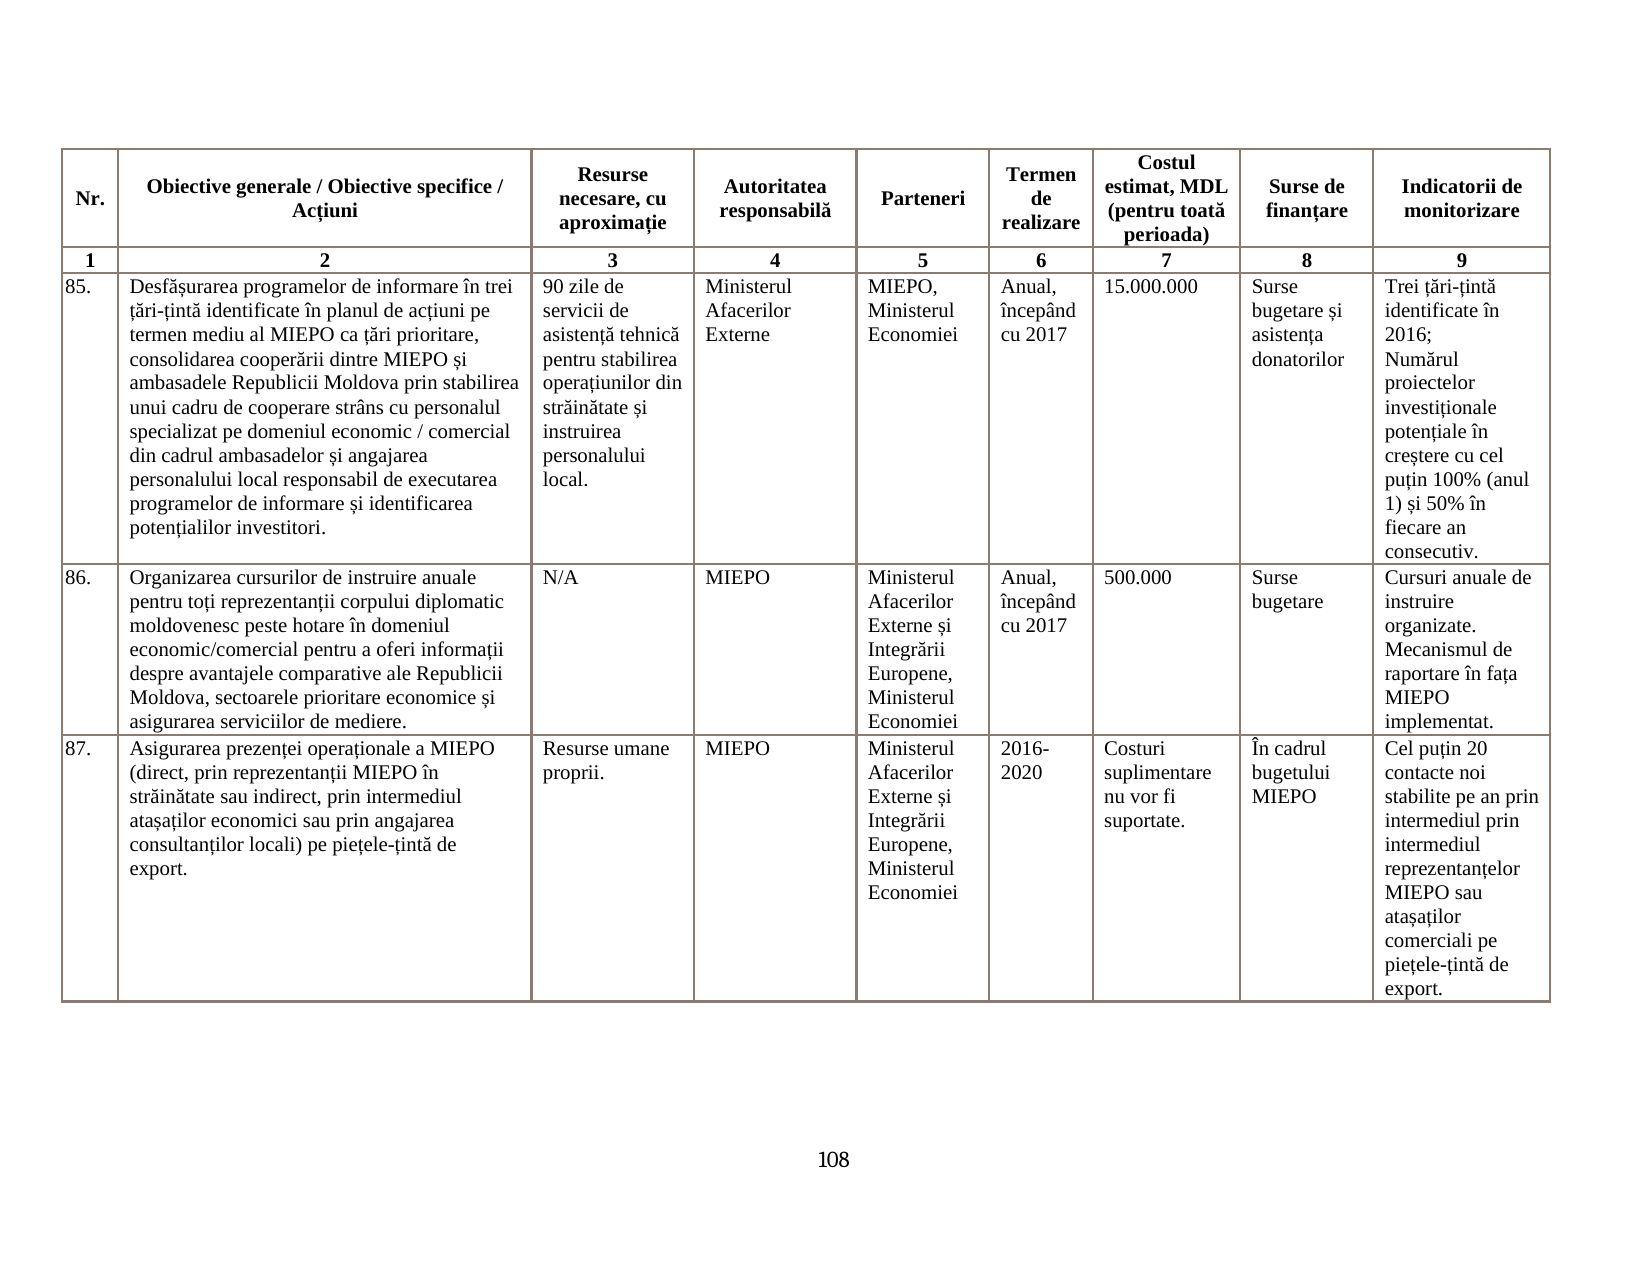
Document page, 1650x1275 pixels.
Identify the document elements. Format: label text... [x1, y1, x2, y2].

table_cell Asigurarea prezenței operaționale a MIEPO (direct, prin reprezentanții MIEPO în străinătate sau indirect, prin intermediul atașaților economici sau prin angajarea consultanților locali) pe piețele-țintă de export. [119, 736, 530, 1000]
table_header Nr. [63, 150, 117, 246]
table_header Parteneri [858, 150, 988, 246]
table_cell MIEPO [695, 565, 855, 733]
table_cell [63, 565, 117, 733]
table_cell 1 [63, 248, 117, 272]
table_cell 7 [1094, 248, 1239, 272]
table_cell 8 [1241, 248, 1372, 272]
table_cell Desfășurarea programelor de informare în trei țări-țintă identificate în planul de acțiuni pe termen mediu al MIEPO ca țări prioritare, consolidarea cooperării dintre MIEPO și ambasadele Republicii Moldova prin stabilirea unui cadru de cooperare strâns cu personalul specializat pe domeniul economic / comercial din cadrul ambasadelor și angajarea personalului local responsabil de executarea programelor de informare și identificarea potențialilor investitori. [119, 274, 530, 563]
table_cell Surse bugetare și asistența donatorilor [1241, 274, 1372, 563]
table_cell 2016-2020 [990, 736, 1092, 1000]
table_header Termen de realizare [990, 150, 1092, 246]
table_cell Trei țări-țintă identificate în 2016; Numărul proiectelor investiționale potențiale în creștere cu cel puțin 100% (anul 1) și 50% în fiecare an consecutiv. [1374, 274, 1549, 563]
table_cell 4 [695, 248, 855, 272]
table_cell [63, 274, 117, 563]
table_header Autoritatea responsabilă [695, 150, 855, 246]
table_cell 15.000.000 [1094, 274, 1239, 563]
table_cell Ministerul Afacerilor Externe și Integrării Europene, Ministerul Economiei [858, 565, 988, 733]
table_cell 9 [1374, 248, 1549, 272]
table_header Surse de finanțare [1241, 150, 1372, 246]
table_cell Anual, începând cu 2017 [990, 274, 1092, 563]
table_header Indicatorii de monitorizare [1374, 150, 1549, 246]
table_cell 6 [990, 248, 1092, 272]
table_cell Cel puțin 20 contacte noi stabilite pe an prin intermediul prin intermediul reprezentanțelor MIEPO sau atașaților comerciali pe piețele-țintă de export. [1374, 736, 1549, 1000]
table_cell 5 [858, 248, 988, 272]
table_cell 2 [119, 248, 530, 272]
table_cell 90 zile de servicii de asistență tehnică pentru stabilirea operațiunilor din străinătate și instruirea personalului local. [533, 274, 693, 563]
table_cell 3 [533, 248, 693, 272]
table_cell [63, 736, 117, 1000]
table_cell MIEPO, Ministerul Economiei [858, 274, 988, 563]
table_cell 500.000 [1094, 565, 1239, 733]
table_cell Ministerul Afacerilor Externe și Integrării Europene, Ministerul Economiei [858, 736, 988, 1000]
table_header Resurse necesare, cu aproximație [533, 150, 693, 246]
table_cell Resurse umane proprii. [533, 736, 693, 1000]
table_cell În cadrul bugetului MIEPO [1241, 736, 1372, 1000]
table_cell MIEPO [695, 736, 855, 1000]
table_cell N/A [533, 565, 693, 733]
table_header Obiective generale / Obiective specifice / Acțiuni [119, 150, 530, 246]
table_cell Surse bugetare [1241, 565, 1372, 733]
table_cell Anual, începând cu 2017 [990, 565, 1092, 733]
table_header Costul estimat, MDL (pentru toată perioada) [1094, 150, 1239, 246]
table_cell Organizarea cursurilor de instruire anuale pentru toți reprezentanții corpului diplomatic moldovenesc peste hotare în domeniul economic/comercial pentru a oferi informații despre avantajele comparative ale Republicii Moldova, sectoarele prioritare economice și asigurarea serviciilor de mediere. [119, 565, 530, 733]
table_cell Ministerul Afacerilor Externe [695, 274, 855, 563]
table_cell Cursuri anuale de instruire organizate. Mecanismul de raportare în fața MIEPO implementat. [1374, 565, 1549, 733]
table_cell Costuri suplimentare nu vor fi suportate. [1094, 736, 1239, 1000]
